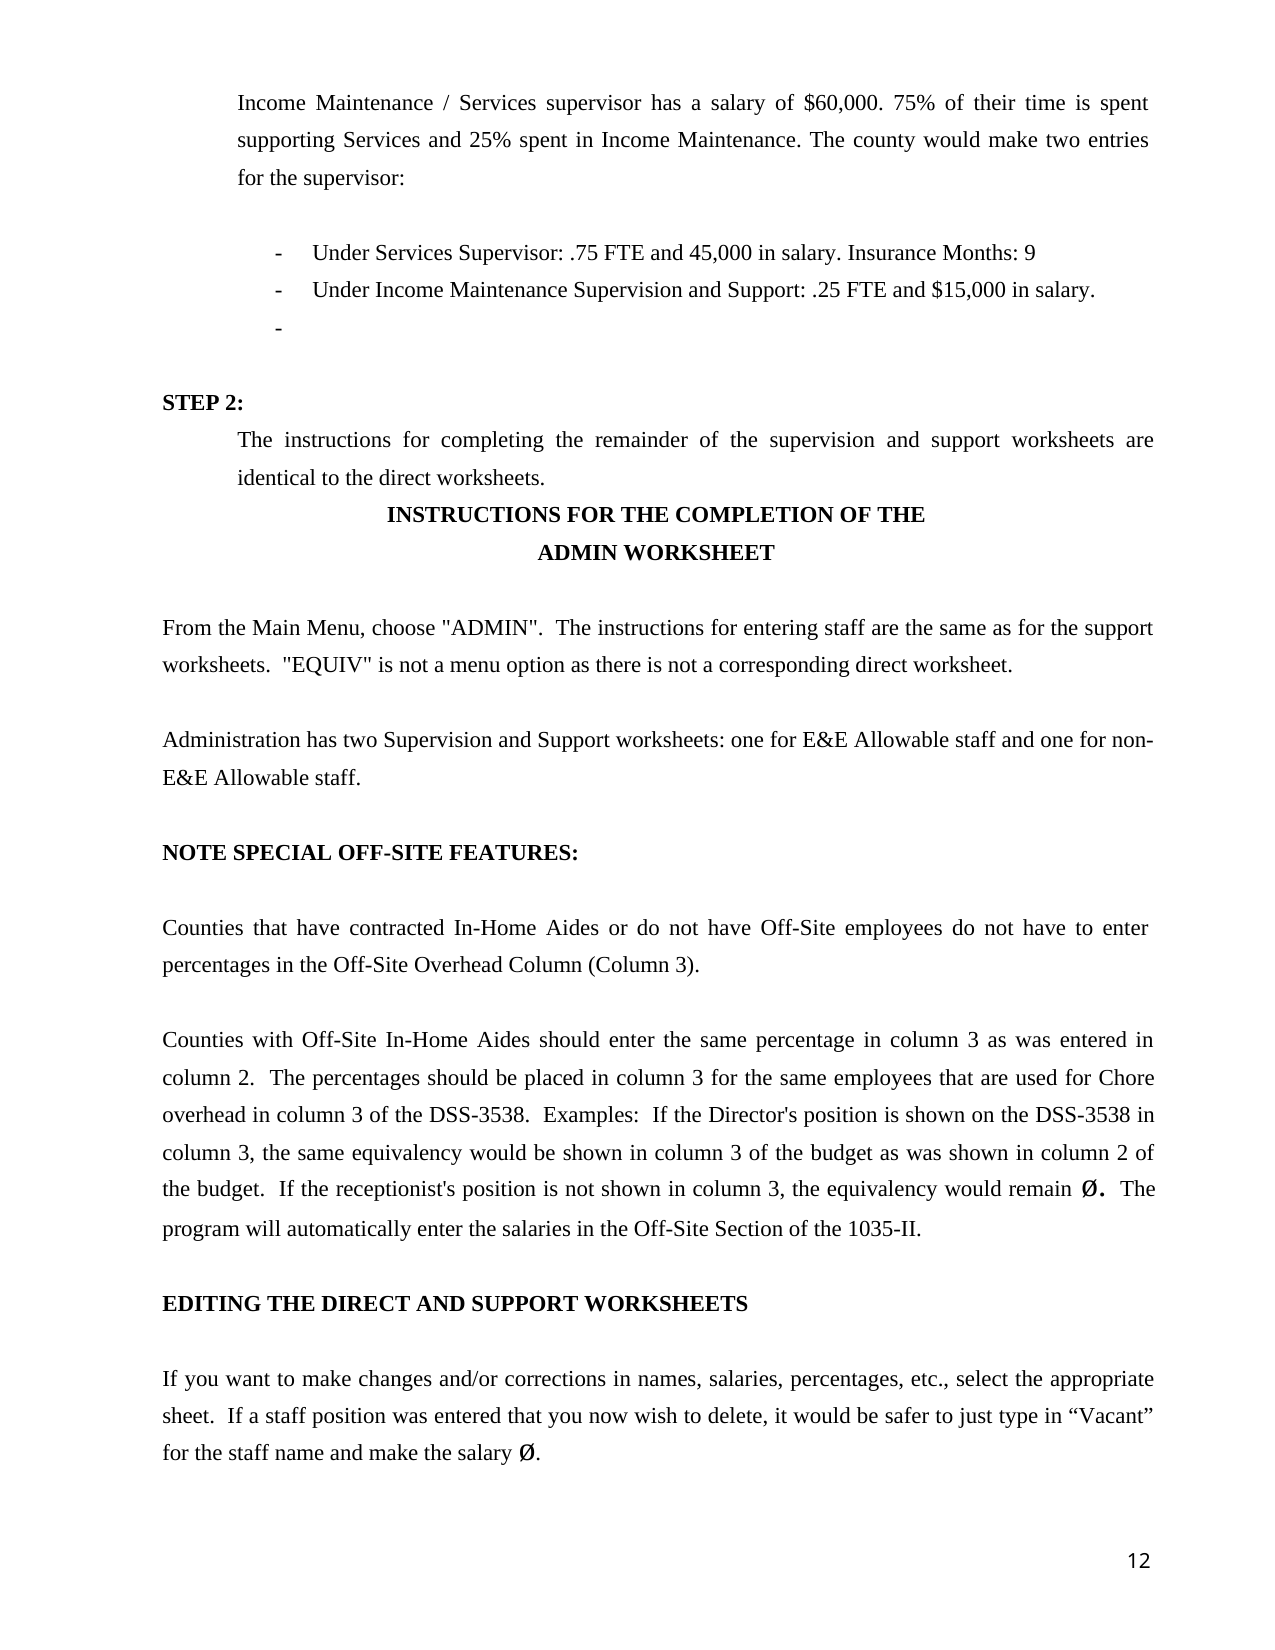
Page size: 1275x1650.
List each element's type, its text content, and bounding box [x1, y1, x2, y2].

text INSTRUCTIONS FOR THE COMPLETION OF THE [162, 490, 1151, 528]
text ADMIN WORKSHEET [162, 528, 1151, 565]
text From the Main Menu, choose "ADMIN". The instructions for entering staff are the same as for the support worksheets. "EQUIV" is not a menu option as there is not a corresponding direct worksheet. [162, 603, 1156, 678]
text STEP 2: [162, 378, 1151, 415]
text Counties that have contracted In-Home Aides or do not have Off-Site employees do not have to enter percentages in the Off-Site Overhead Column (Column 3). [162, 903, 1151, 978]
text If you want to make changes and/or corrections in names, salaries, percentages, etc., select the appropriate sheet. If a staff position was entered that you now wish to delete, it would be safer to just type in “Vacant” for the staff name and make the salary ø. [162, 1354, 1156, 1467]
text Counties with Off-Site In-Home Aides should enter the same percentage in column 3 as was entered in column 2. The percentages should be placed in column 3 for the same employees that are used for Chore overhead in column 3 of the DSS-3538. Examples: If the Director's position is shown on the DSS-3538 in column 3, the same equivalency would be shown in column 3 of the budget as was shown in column 2 of the budget. If the receptionist's position is not shown in column 3, the equivalency would remain ø. The program will automatically enter the salaries in the Off-Site Section of the 1035-II. [162, 1015, 1156, 1241]
text Administration has two Supervision and Support worksheets: one for E&E Allowable staff and one for non-E&E Allowable staff. [162, 715, 1156, 790]
list Under Services Supervisor: .75 FTE and 45,000 in salary. Insurance Months: 9 [274, 228, 1151, 265]
text NOTE SPECIAL OFF-SITE FEATURES: [162, 828, 1151, 865]
list Under Income Maintenance Supervision and Support: .25 FTE and $15,000 in salary. [274, 265, 1151, 303]
text EDITING THE DIRECT AND SUPPORT WORKSHEETS [162, 1279, 1151, 1316]
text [237, 78, 1151, 190]
text The instructions for completing the remainder of the supervision and support worksheets are identical to the direct worksheets. [237, 415, 1156, 490]
